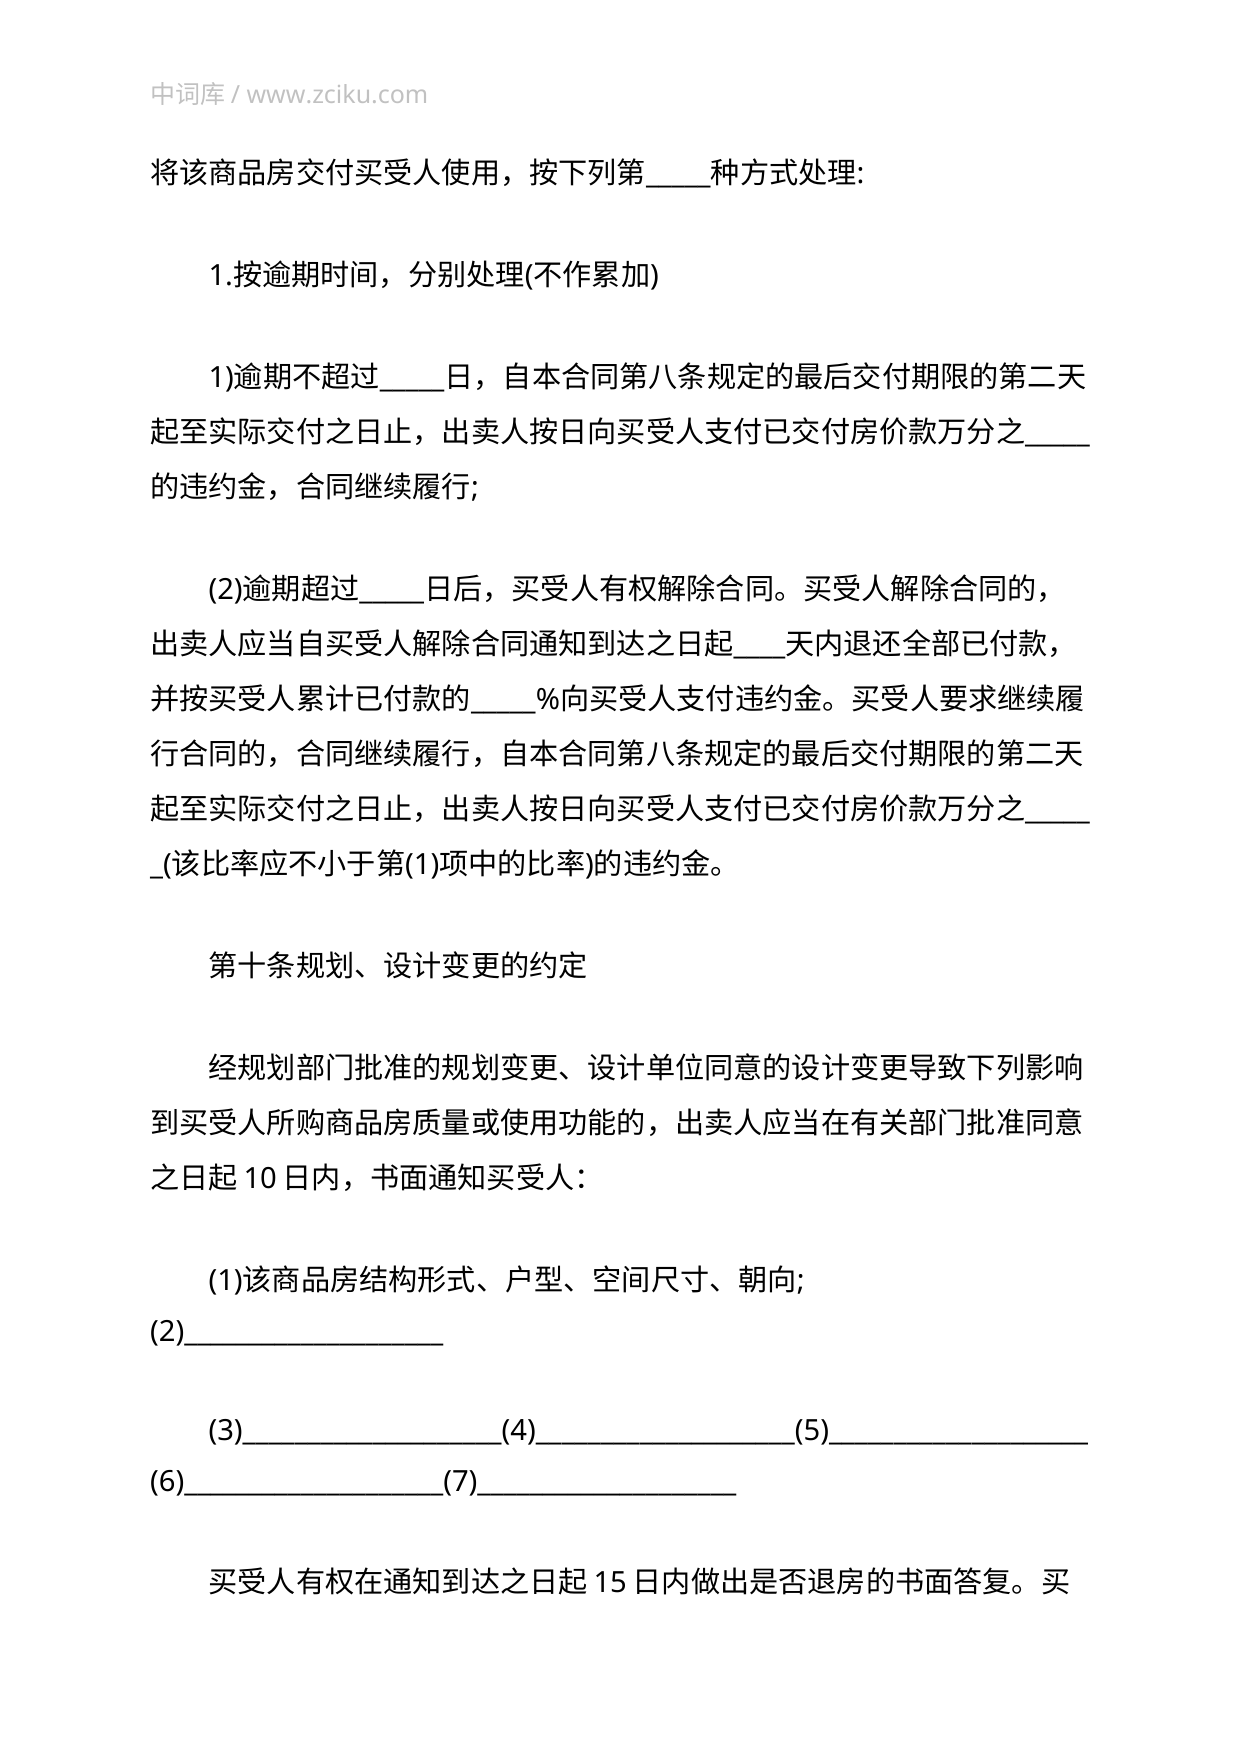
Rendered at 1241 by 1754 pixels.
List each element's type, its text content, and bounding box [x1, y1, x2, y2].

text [150, 150, 1090, 192]
text 1.按逾期时间，分别处理(不作累加) [150, 252, 1090, 294]
text 1)逾期不超过_____日，自本合同第八条规定的最后交付期限的第二天起至实际交付之日止，出卖人按日向买受人支付已交付房价款万分之_____的违约金，合同继续履行; [150, 354, 1090, 506]
text (3)____________________(4)____________________(5)____________________(6)____________________(7)____________________ [150, 1409, 1090, 1500]
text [150, 1559, 1090, 1601]
text 第十条规划、设计变更的约定 [150, 943, 1090, 985]
text (2)逾期超过_____日后，买受人有权解除合同。买受人解除合同的，出卖人应当自买受人解除合同通知到达之日起____天内退还全部已付款，并按买受人累计已付款的_____%向买受人支付违约金。买受人要求继续履行合同的，合同继续履行，自本合同第八条规定的最后交付期限的第二天起至实际交付之日止，出卖人按日向买受人支付已交付房价款万分之______(该比率应不小于第(1)项中的比率)的违约金。 [150, 566, 1090, 883]
text 经规划部门批准的规划变更、设计单位同意的设计变更导致下列影响到买受人所购商品房质量或使用功能的，出卖人应当在有关部门批准同意之日起10日内，书面通知买受人： [150, 1044, 1090, 1197]
text (1)该商品房结构形式、户型、空间尺寸、朝向;(2)____________________ [150, 1256, 1090, 1350]
